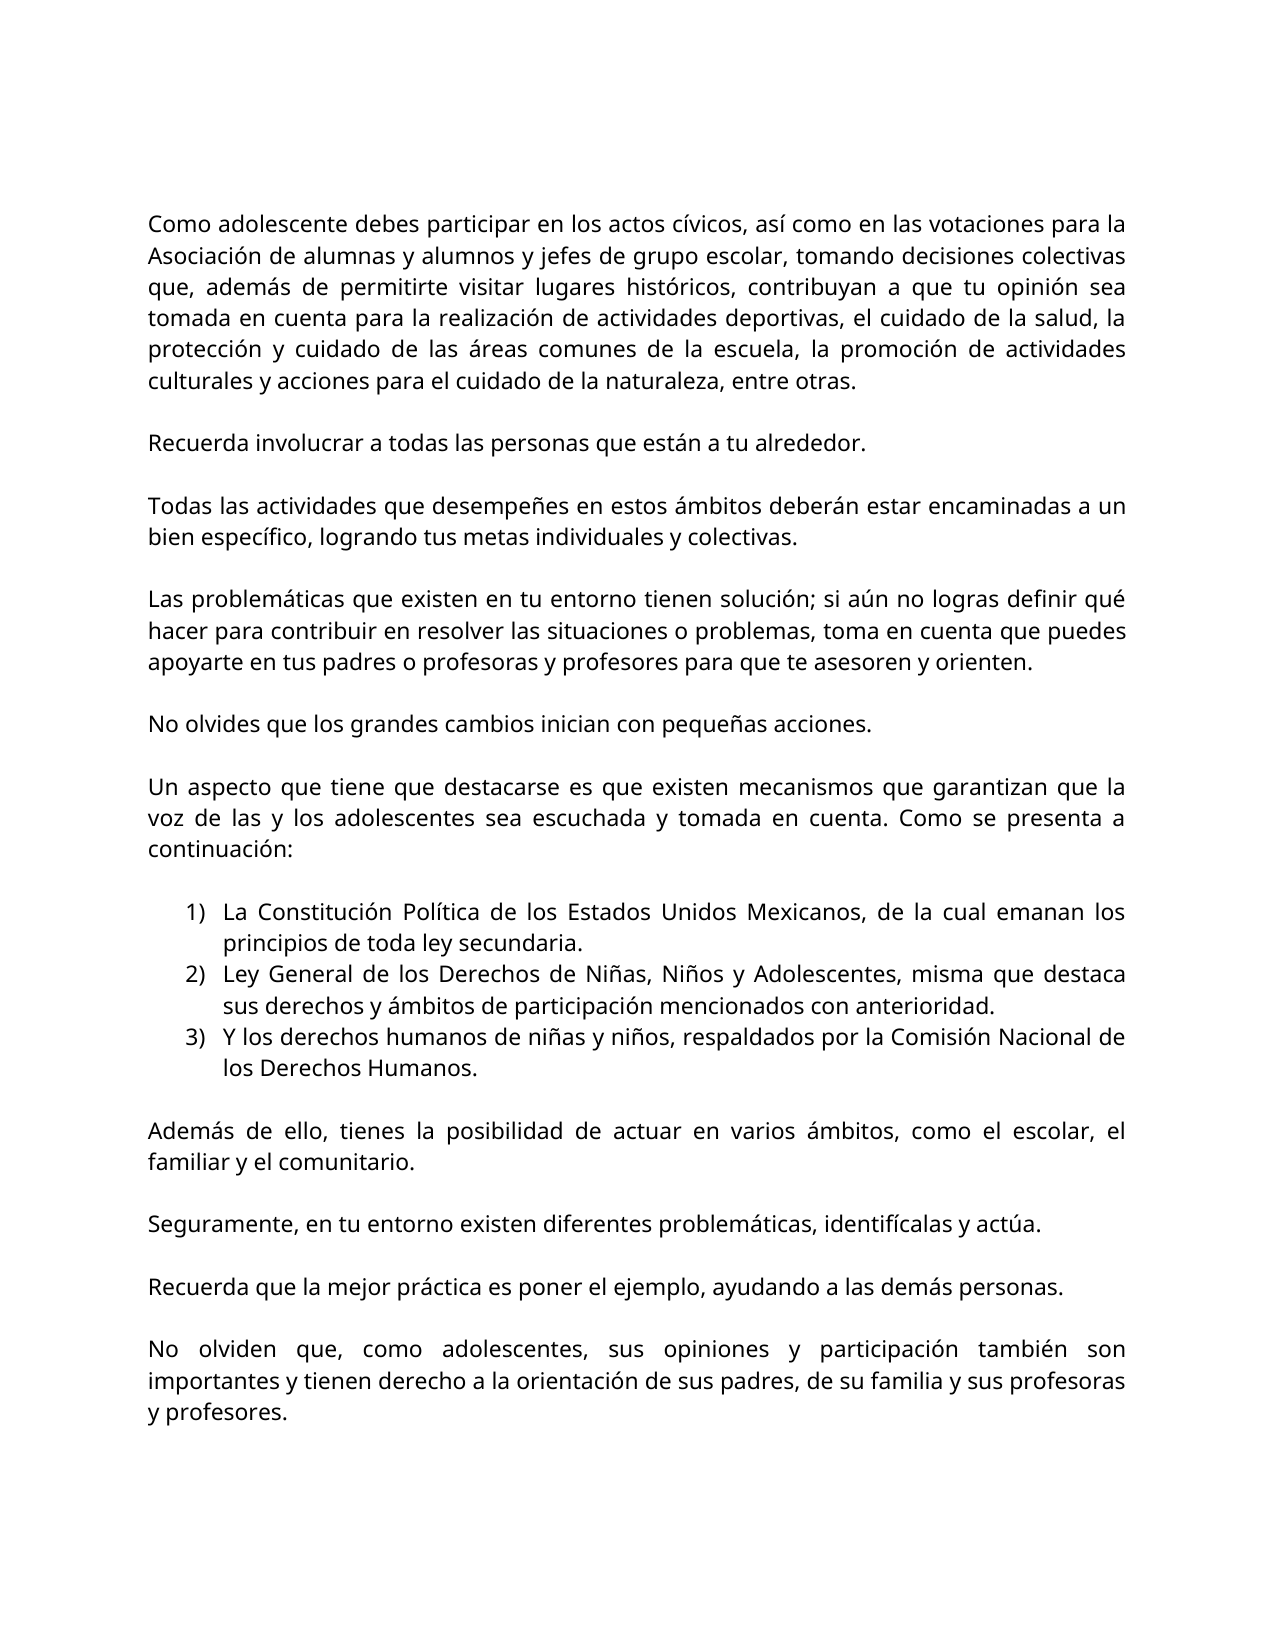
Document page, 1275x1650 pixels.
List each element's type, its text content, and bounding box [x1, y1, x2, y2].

text Un aspecto que tiene que destacarse es que existen mecanismos que garantizan que la voz de las y los adolescentes sea escuchada y tomada en cuenta. Como se presenta a continuación: [148, 771, 1127, 865]
text Seguramente, en tu entorno existen diferentes problemáticas, identifícalas y actúa. [148, 1208, 1127, 1240]
text Las problemáticas que existen en tu entorno tienen solución; si aún no logras definir qué hacer para contribuir en resolver las situaciones o problemas, toma en cuenta que puedes apoyarte en tus padres o profesoras y profesores para que te asesoren y orienten. [148, 583, 1127, 677]
text Además de ello, tienes la posibilidad de actuar en varios ámbitos, como el escolar, el familiar y el comunitario. [148, 1115, 1127, 1177]
list Y los derechos humanos de niñas y niños, respaldados por la Comisión Nacional de los Derechos Humanos. [185, 1021, 1127, 1083]
text No olviden que, como adolescentes, sus opiniones y participación también son importantes y tienen derecho a la orientación de sus padres, de su familia y sus profesoras y profesores. [148, 1333, 1127, 1427]
text Como adolescente debes participar en los actos cívicos, así como en las votaciones para la Asociación de alumnas y alumnos y jefes de grupo escolar, tomando decisiones colectivas que, además de permitirte visitar lugares históricos, contribuyan a que tu opinión sea tomada en cuenta para la realización de actividades deportivas, el cuidado de la salud, la protección y cuidado de las áreas comunes de la escuela, la promoción de actividades culturales y acciones para el cuidado de la naturaleza, entre otras. [148, 208, 1127, 396]
text Recuerda que la mejor práctica es poner el ejemplo, ayudando a las demás personas. [148, 1271, 1127, 1302]
text No olvides que los grandes cambios inician con pequeñas acciones. [148, 708, 1127, 740]
list Ley General de los Derechos de Niñas, Niños y Adolescentes, misma que destaca sus derechos y ámbitos de participación mencionados con anterioridad. [185, 958, 1127, 1021]
text Recuerda involucrar a todas las personas que están a tu alrededor. [148, 427, 1127, 458]
text Todas las actividades que desempeñes en estos ámbitos deberán estar encaminadas a un bien específico, logrando tus metas individuales y colectivas. [148, 490, 1127, 552]
list La Constitución Política de los Estados Unidos Mexicanos, de la cual emanan los principios de toda ley secundaria. [185, 896, 1127, 958]
